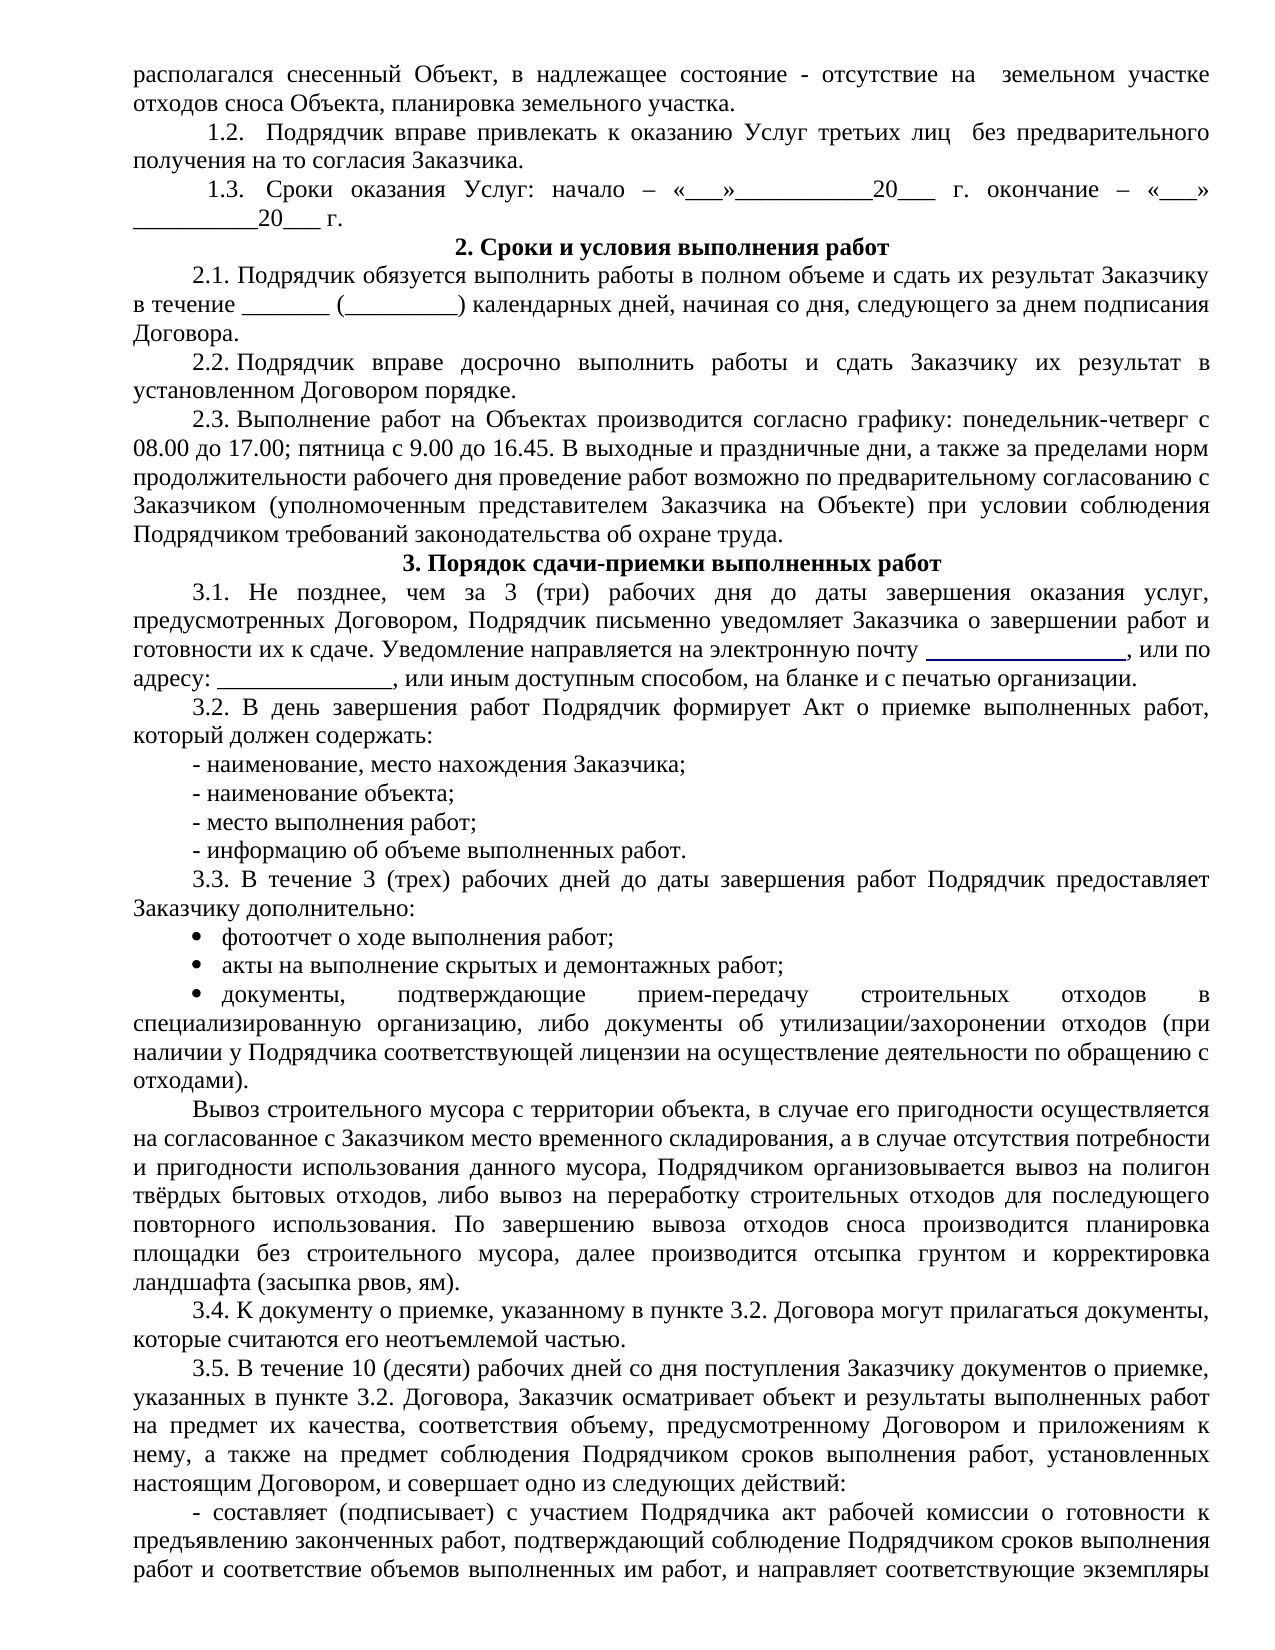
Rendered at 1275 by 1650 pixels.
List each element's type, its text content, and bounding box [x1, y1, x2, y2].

text 1.2. Подрядчик вправе привлекать к оказанию Услуг третьих лиц без предварительного получения на то согласия Заказчика. [133, 117, 1211, 174]
text - место выполнения работ; [133, 807, 1211, 835]
list акты на выполнение скрытых и демонтажных работ; [133, 950, 1211, 979]
text 3.2. В день завершения работ Подрядчик формирует Акт о приемке выполненных работ, который должен содержать: [133, 692, 1211, 749]
list документы, подтверждающие прием-передачу строительных отходов в специализированную организацию, либо документы об утилизации/захоронении отходов (при наличии у Подрядчика соответствующей лицензии на осуществление деятельности по обращению с отходами). [133, 979, 1211, 1094]
text - наименование объекта; [133, 778, 1211, 807]
text - наименование, место нахождения Заказчика; [133, 749, 1211, 778]
text 3.4. К документу о приемке, указанному в пункте 3.2. Договора могут прилагаться документы, которые считаются его неотъемлемой частью. [133, 1295, 1211, 1353]
list фотоотчет о ходе выполнения работ; [133, 922, 1211, 950]
text 1.3. Сроки оказания Услуг: начало – «___»___________20___ г. окончание – «___» __________20___ г. [133, 174, 1211, 232]
text - информацию об объеме выполненных работ. [133, 835, 1211, 864]
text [133, 1497, 1211, 1583]
text 3.3. В течение 3 (трех) рабочих дней до даты завершения работ Подрядчик предоставляет Заказчику дополнительно: [133, 864, 1211, 922]
text 3.5. В течение 10 (десяти) рабочих дней со дня поступления Заказчику документов о приемке, указанных в пункте 3.2. Договора, Заказчик осматривает объект и результаты выполненных работ на предмет их качества, соответствия объему, предусмотренному Договором и приложениям к нему, а также на предмет соблюдения Подрядчиком сроков выполнения работ, установленных настоящим Договором, и совершает одно из следующих действий: [133, 1353, 1211, 1497]
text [133, 59, 1211, 117]
text 2.3. Выполнение работ на Объектах производится согласно графику: понедельник-четверг с 08.00 до 17.00; пятница с 9.00 до 16.45. В выходные и праздничные дни, а также за пределами норм продолжительности рабочего дня проведение работ возможно по предварительному согласованию с Заказчиком (уполномоченным представителем Заказчика на Объекте) при условии соблюдения Подрядчиком требований законодательства об охране труда. [133, 404, 1211, 548]
text 3. Порядок сдачи-приемки выполненных работ [133, 548, 1211, 577]
text 2.2. Подрядчик вправе досрочно выполнить работы и сдать Заказчику их результат в установленном Договором порядке. [133, 347, 1211, 404]
list Вывоз строительного мусора с территории объекта, в случае его пригодности осуществляется на согласованное с Заказчиком место временного складирования, а в случае отсутствия потребности и пригодности использования данного мусора, Подрядчиком организовывается вывоз на полигон твёрдых бытовых отходов, либо вывоз на переработку строительных отходов для последующего повторного использования. По завершению вывоза отходов сноса производится планировка площадки без строительного мусора, далее производится отсыпка грунтом и корректировка ландшафта (засыпка рвов, ям). [133, 1094, 1211, 1295]
text 3.1. Не позднее, чем за 3 (три) рабочих дня до даты завершения оказания услуг, предусмотренных Договором, Подрядчик письменно уведомляет Заказчика о завершении работ и готовности их к сдаче. Уведомление направляется на электронную почту ________________, или по адресу: ______________, или иным доступным способом, на бланке и с печатью организации. [133, 577, 1211, 692]
text 2.1. Подрядчик обязуется выполнить работы в полном объеме и сдать их результат Заказчику в течение _______ (_________) календарных дней, начиная со дня, следующего за днем подписания Договора. [133, 260, 1211, 347]
text 2. Сроки и условия выполнения работ [133, 232, 1211, 260]
